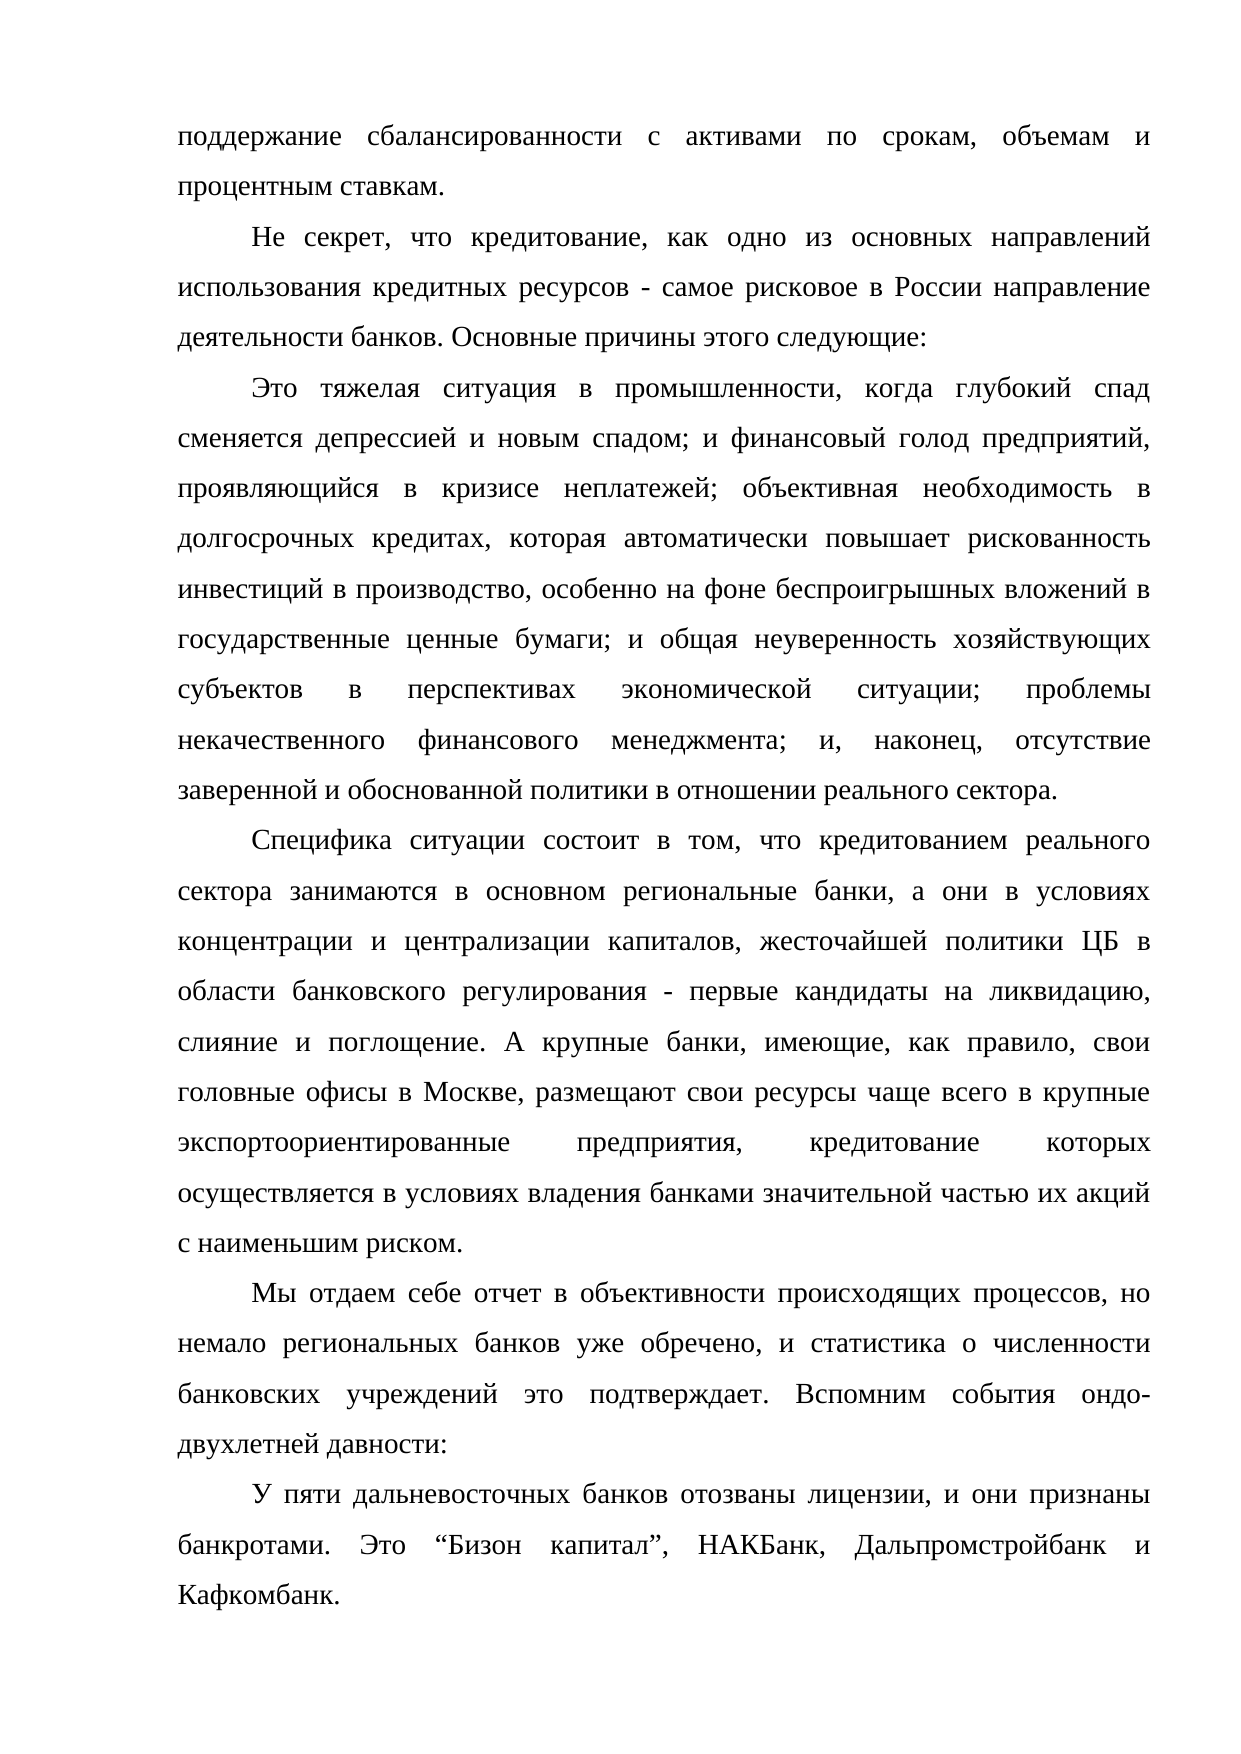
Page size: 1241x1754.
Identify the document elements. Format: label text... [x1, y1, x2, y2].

text Специфика ситуации состоит в том, что кредитованием реального сектора занимаются в основном региональные банки, а они в условиях концентрации и централизации капиталов, жесточайшей политики ЦБ в области банковского регулирования - первые кандидаты на ликвидацию, слияние и поглощение. А крупные банки, имеющие, как правило, свои головные офисы в Москве, размещают свои ресурсы чаще всего в крупные экспортоориентированные предприятия, кредитование которых осуществляется в условиях владения банками значительной частью их акций с наименьшим риском. [177, 822, 1152, 1258]
text Мы отдаем себе отчет в объективности происходящих процессов, но немало региональных банков уже обречено, и статистика о численности банковских учреждений это подтверждает. Вспомним события ондо-двухлетней давности: [177, 1275, 1152, 1460]
text У пяти дальневосточных банков отозваны лицензии, и они признаны банкротами. Это “Бизон капитал”, НАКБанк, Дальпромстройбанк и Кафкомбанк. [177, 1477, 1152, 1611]
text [177, 118, 1152, 202]
text Не секрет, что кредитование, как одно из основных направлений использования кредитных ресурсов - самое рисковое в России направление деятельности банков. Основные причины этого следующие: [177, 219, 1152, 353]
text Это тяжелая ситуация в промышленности, когда глубокий спад сменяется депрессией и новым спадом; и финансовый голод предприятий, проявляющийся в кризисе неплатежей; объективная необходимость в долгосрочных кредитах, которая автоматически повышает рискованность инвестиций в производство, особенно на фоне беспроигрышных вложений в государственные ценные бумаги; и общая неуверенность хозяйствующих субъектов в перспективах экономической ситуации; проблемы некачественного финансового менеджмента; и, наконец, отсутствие заверенной и обоснованной политики в отношении реального сектора. [177, 370, 1152, 806]
